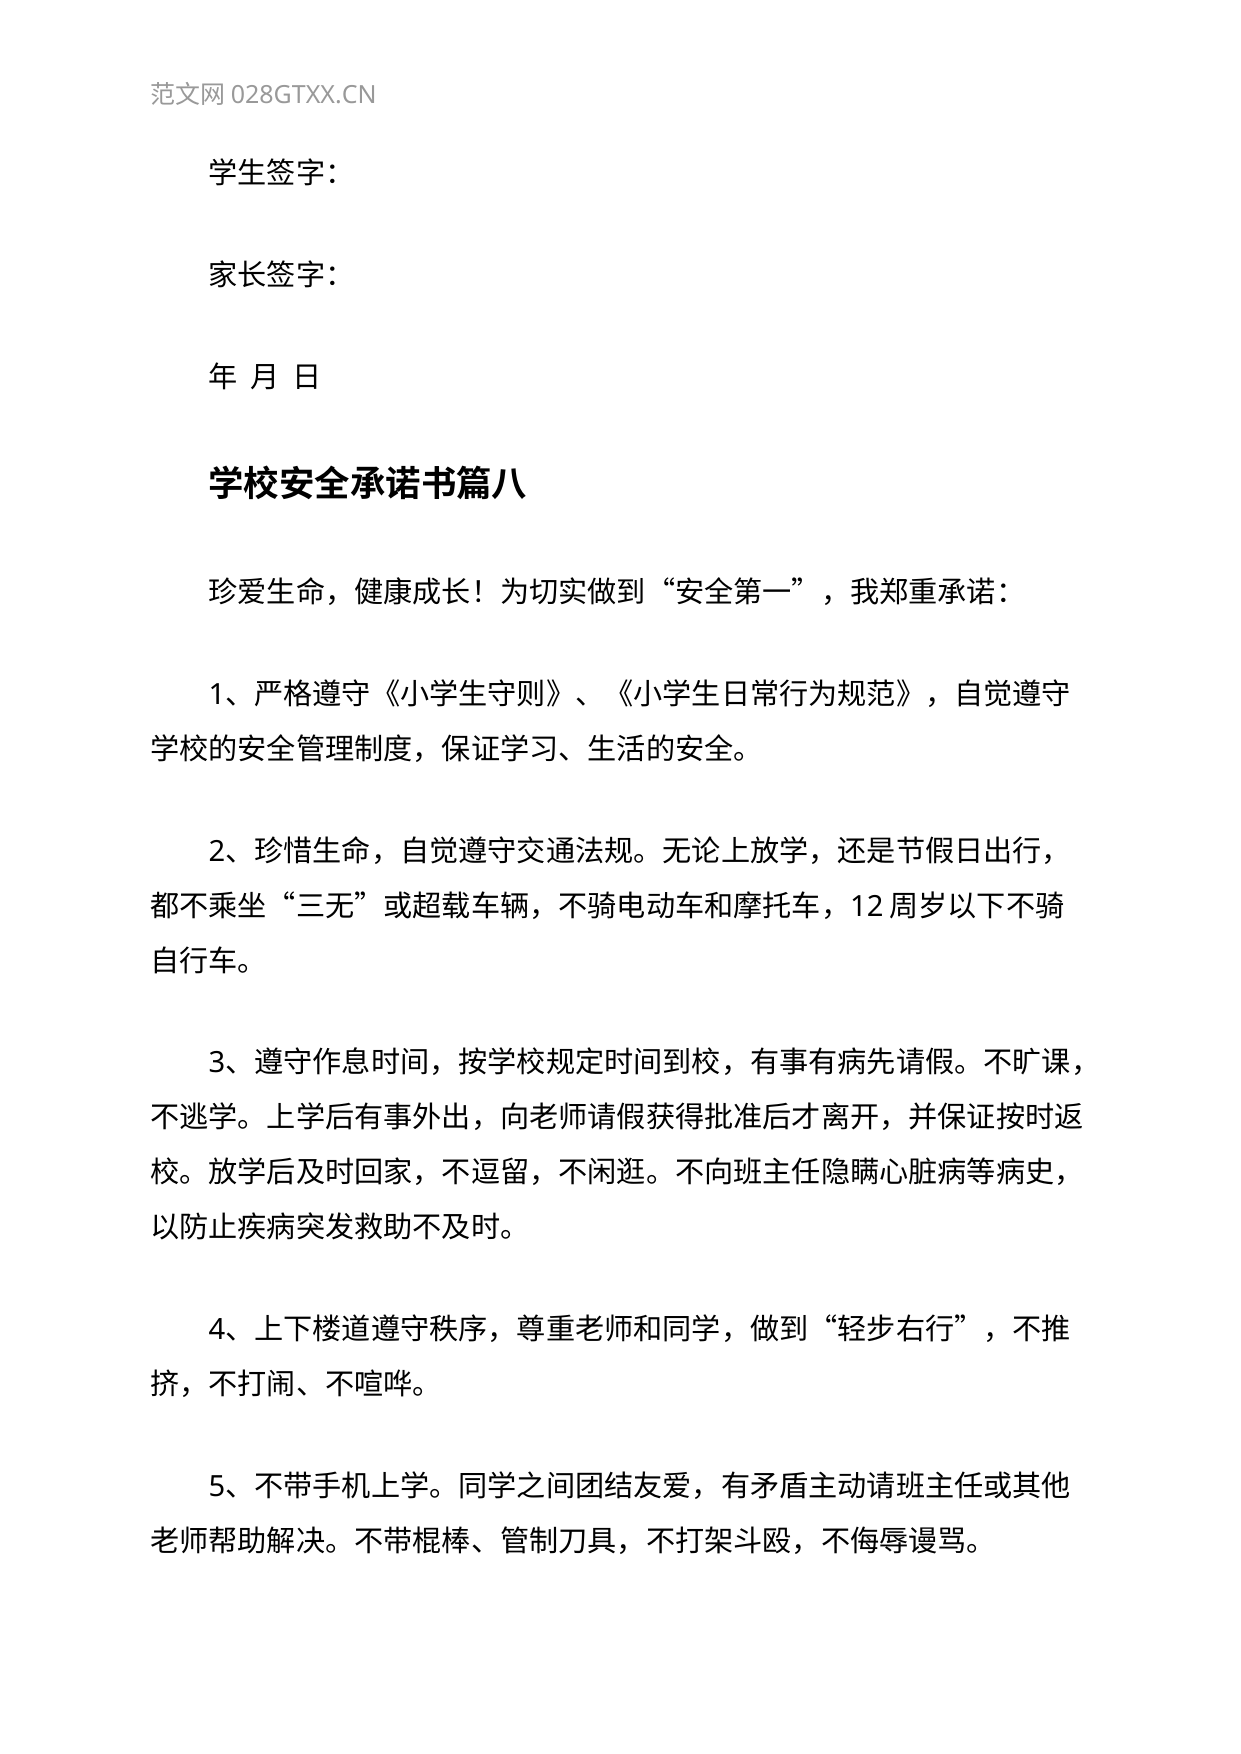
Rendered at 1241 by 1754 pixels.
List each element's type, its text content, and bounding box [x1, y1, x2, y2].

text 学生签字： [150, 150, 1090, 192]
text 4、上下楼道遵守秩序，尊重老师和同学，做到“轻步右行”，不推挤，不打闹、不喧哗。 [150, 1306, 1090, 1403]
text 珍爱生命，健康成长！为切实做到“安全第一”，我郑重承诺： [150, 569, 1090, 611]
text 5、不带手机上学。同学之间团结友爱，有矛盾主动请班主任或其他老师帮助解决。不带棍棒、管制刀具，不打架斗殴，不侮辱谩骂。 [150, 1462, 1090, 1560]
text 家长签字： [150, 252, 1090, 294]
text 年 月 日 [150, 353, 1090, 396]
text 2、珍惜生命，自觉遵守交通法规。无论上放学，还是节假日出行，都不乘坐“三无”或超载车辆，不骑电动车和摩托车，12周岁以下不骑自行车。 [150, 827, 1090, 979]
text 1、严格遵守《小学生守则》、《小学生日常行为规范》，自觉遵守学校的安全管理制度，保证学习、生活的安全。 [150, 671, 1090, 768]
text 3、遵守作息时间，按学校规定时间到校，有事有病先请假。不旷课，不逃学。上学后有事外出，向老师请假获得批准后才离开，并保证按时返校。放学后及时回家，不逗留，不闲逛。不向班主任隐瞒心脏病等病史，以防止疾病突发救助不及时。 [150, 1039, 1090, 1246]
text 学校安全承诺书篇八 [150, 455, 1090, 507]
